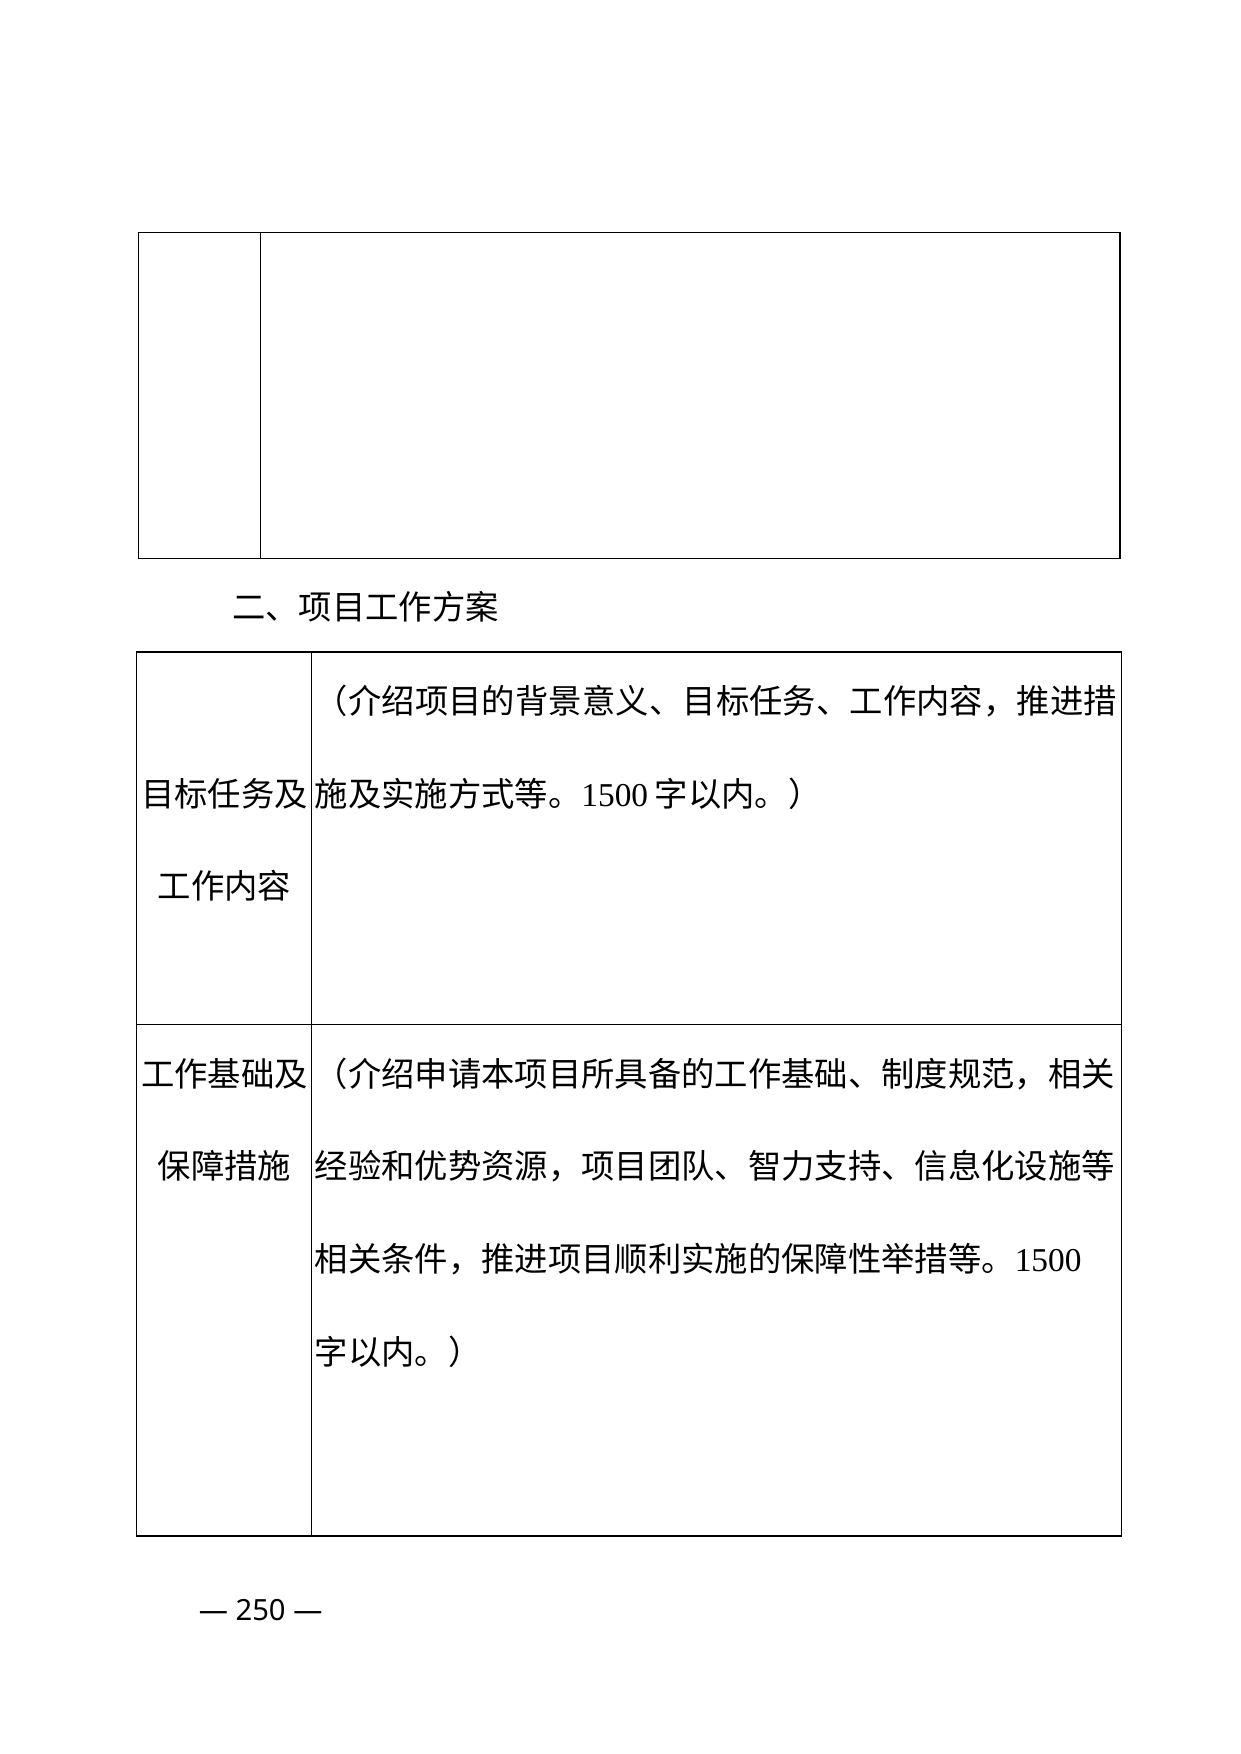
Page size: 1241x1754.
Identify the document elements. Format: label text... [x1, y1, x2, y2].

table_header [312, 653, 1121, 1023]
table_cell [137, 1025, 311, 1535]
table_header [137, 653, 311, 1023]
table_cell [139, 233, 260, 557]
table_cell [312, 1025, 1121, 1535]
text 二、项目工作方案 [165, 559, 1093, 651]
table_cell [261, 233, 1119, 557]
